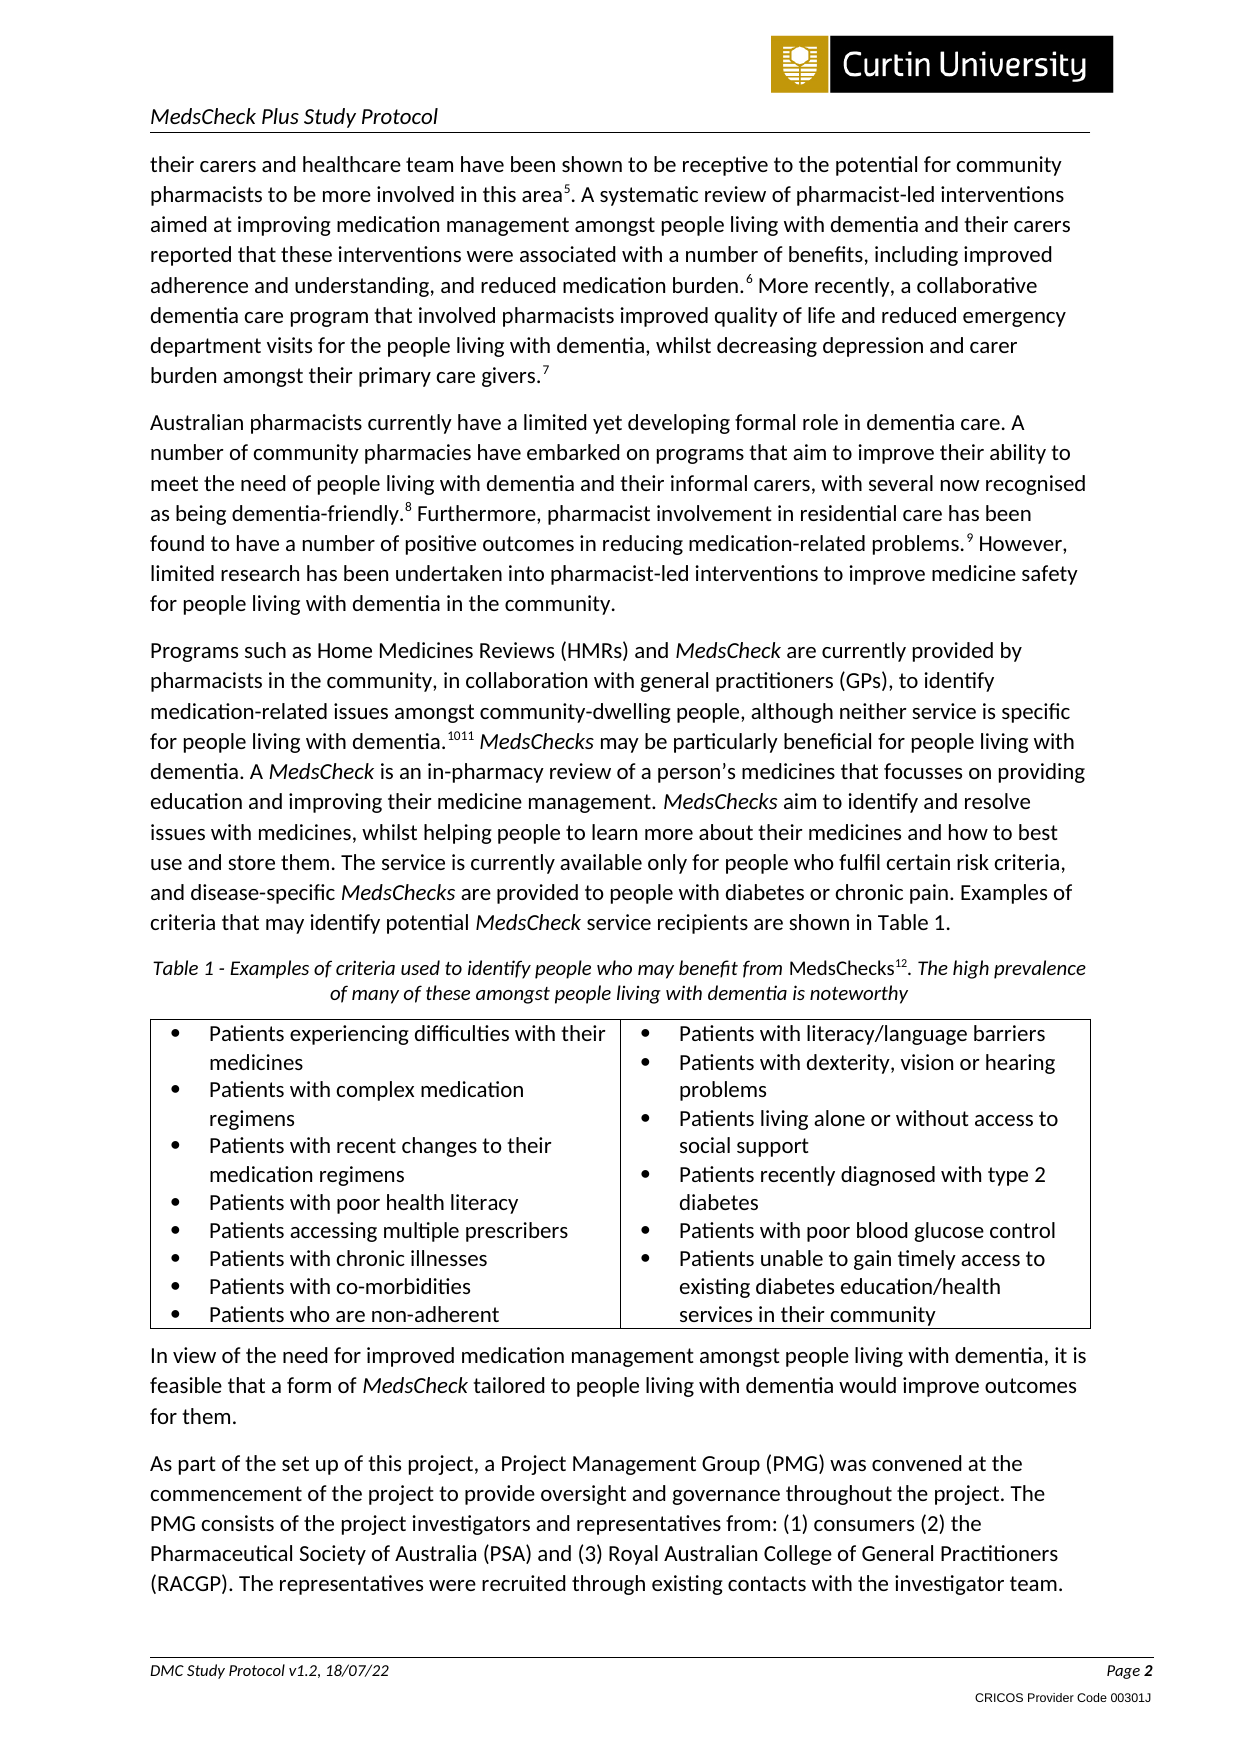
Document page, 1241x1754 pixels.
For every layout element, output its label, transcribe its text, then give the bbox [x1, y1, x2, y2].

table_header Patients experiencing difficulties with their medicines Patients with complex medication regimens Patients with recent changes to their medication regimens Patients with poor health literacy Patients accessing multiple prescribers Patients with chronic illnesses Patients with co-morbidities Patients who are non-adherent [151, 1020, 620, 1328]
text Australian pharmacists currently have a limited yet developing formal role in dementia care. A number of community pharmacies have embarked on programs that aim to improve their ability to meet the need of people living with dementia and their informal carers, with several now recognised as being dementia-friendly. Furthermore, pharmacist involvement in residential care has been found to have a number of positive outcomes in reducing medication-related problems. However, limited research has been undertaken into pharmacist-led interventions to improve medicine safety for people living with dementia in the community. [150, 408, 1090, 618]
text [150, 150, 1090, 389]
text Table 1 - Examples of criteria used to identify people who may benefit from MedsChecks. The high prevalence of many of these amongst people living with dementia is noteworthy [150, 955, 1090, 1006]
text In view of the need for improved medication management amongst people living with dementia, it is feasible that a form of MedsCheck tailored to people living with dementia would improve outcomes for them. [150, 1341, 1090, 1430]
table_header Patients with literacy/language barriers Patients with dexterity, vision or hearing problems Patients living alone or without access to social support Patients recently diagnosed with type 2 diabetes Patients with poor blood glucose control Patients unable to gain timely access to existing diabetes education/health services in their community [621, 1020, 1090, 1328]
text As part of the set up of this project, a Project Management Group (PMG) was convened at the commencement of the project to provide oversight and governance throughout the project. The PMG consists of the project investigators and representatives from: (1) consumers (2) the Pharmaceutical Society of Australia (PSA) and (3) Royal Australian College of General Practitioners (RACGP). The representatives were recruited through existing contacts with the investigator team. [150, 1449, 1090, 1597]
text Programs such as Home Medicines Reviews (HMRs) and MedsCheck are currently provided by pharmacists in the community, in collaboration with general practitioners (GPs), to identify medication-related issues amongst community-dwelling people, although neither service is specific for people living with dementia. MedsChecks may be particularly beneficial for people living with dementia. A MedsCheck is an in-pharmacy review of a person’s medicines that focusses on providing education and improving their medicine management. MedsChecks aim to identify and resolve issues with medicines, whilst helping people to learn more about their medicines and how to best use and store them. The service is currently available only for people who fulfil certain risk criteria, and disease-specific MedsChecks are provided to people with diabetes or chronic pain. Examples of criteria that may identify potential MedsCheck service recipients are shown in Table 1. [150, 636, 1090, 936]
picture [771, 35, 1114, 93]
